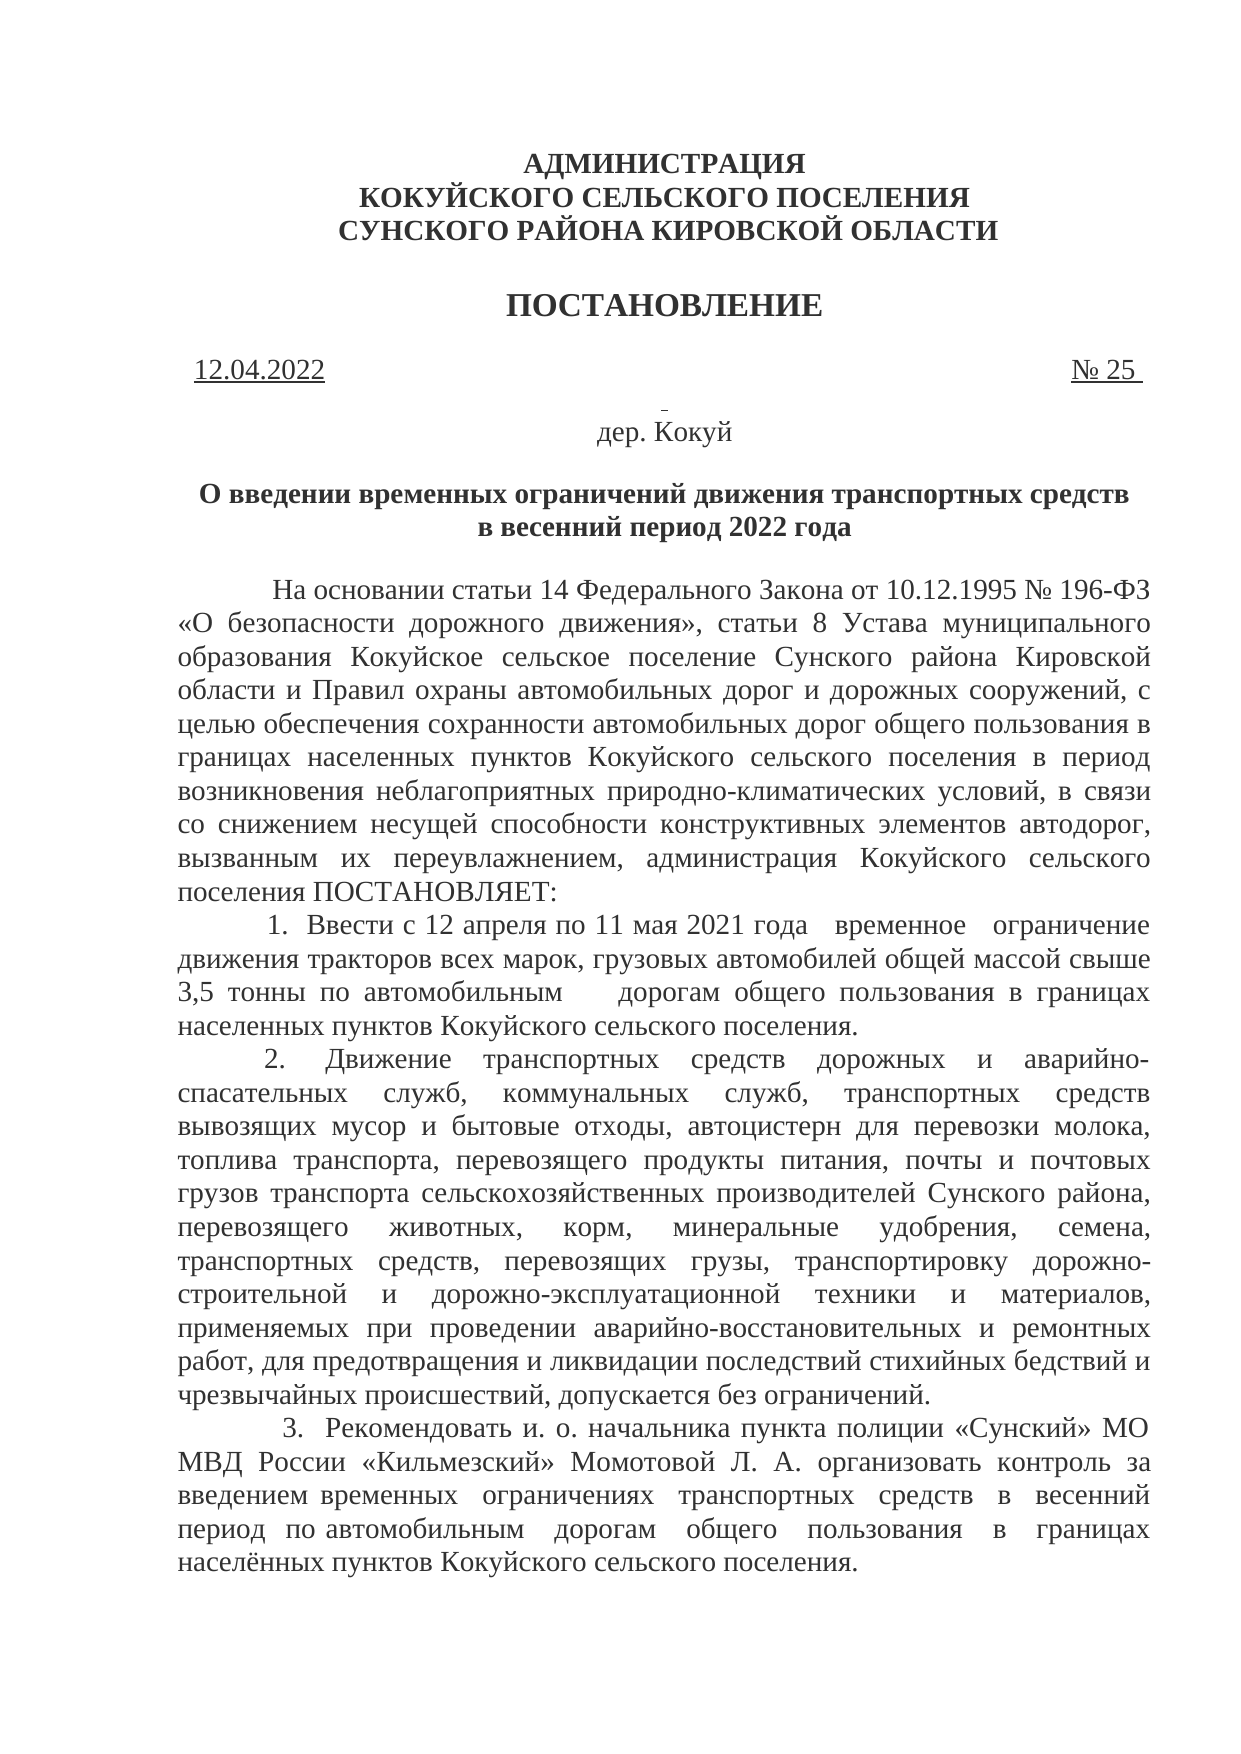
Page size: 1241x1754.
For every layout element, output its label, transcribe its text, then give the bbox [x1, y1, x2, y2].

text 12.04.2022 № 25 [177, 352, 1152, 386]
text На основании статьи 14 Федерального Закона от 10.12.1995 № 196-ФЗ «О безопасности дорожного движения», статьи 8 Устава муниципального образования Кокуйское сельское поселение Сунского района Кировской области и Правил охраны автомобильных дорог и дорожных сооружений, с целью обеспечения сохранности автомобильных дорог общего пользования в границах населенных пунктов Кокуйского сельского поселения в период возникновения неблагоприятных природно-климатических условий, в связи со снижением несущей способности конструктивных элементов автодорог, вызванным их переувлажнением, администрация Кокуйского сельского поселения ПОСТАНОВЛЯЕТ: [177, 572, 1152, 907]
text О введении временных ограничений движения транспортных средств [177, 476, 1152, 509]
text ПОСТАНОВЛЕНИЕ [177, 285, 1152, 323]
text 3. Рекомендовать и. о. начальника пункта полиции «Сунский» МО МВД России «Кильмезский» Момотовой Л. А. организовать контроль за введением временных ограничениях транспортных средств в весенний период по автомобильным дорогам общего пользования в границах населённых пунктов Кокуйского сельского поселения. [177, 1410, 1152, 1578]
text 1. Ввести с 12 апреля по 11 мая 2021 года временное ограничение движения тракторов всех марок, грузовых автомобилей общей массой свыше 3,5 тонны по автомобильным дорогам общего пользования в границах населенных пунктов Кокуйского сельского поселения. [177, 907, 1152, 1041]
text АДМИНИСТРАЦИЯ [177, 146, 1152, 180]
text СУНСКОГО РАЙОНА КИРОВСКОЙ ОБЛАСТИ [177, 213, 1152, 247]
text в весенний период 2022 года [177, 509, 1152, 543]
text КОКУЙСКОГО СЕЛЬСКОГО ПОСЕЛЕНИЯ [177, 180, 1152, 213]
text 2. Движение транспортных средств дорожных и аварийно-спасательных служб, коммунальных служб, транспортных средств вывозящих мусор и бытовые отходы, автоцистерн для перевозки молока, топлива транспорта, перевозящего продукты питания, почты и почтовых грузов транспорта сельскохозяйственных производителей Сунского района, перевозящего животных, корм, минеральные удобрения, семена, транспортных средств, перевозящих грузы, транспортировку дорожно-строительной и дорожно-эксплуатационной техники и материалов, применяемых при проведении аварийно-восстановительных и ремонтных работ, для предотвращения и ликвидации последствий стихийных бедствий и чрезвычайных происшествий, допускается без ограничений. [177, 1041, 1152, 1410]
text дер. Кокуй [177, 386, 1152, 447]
